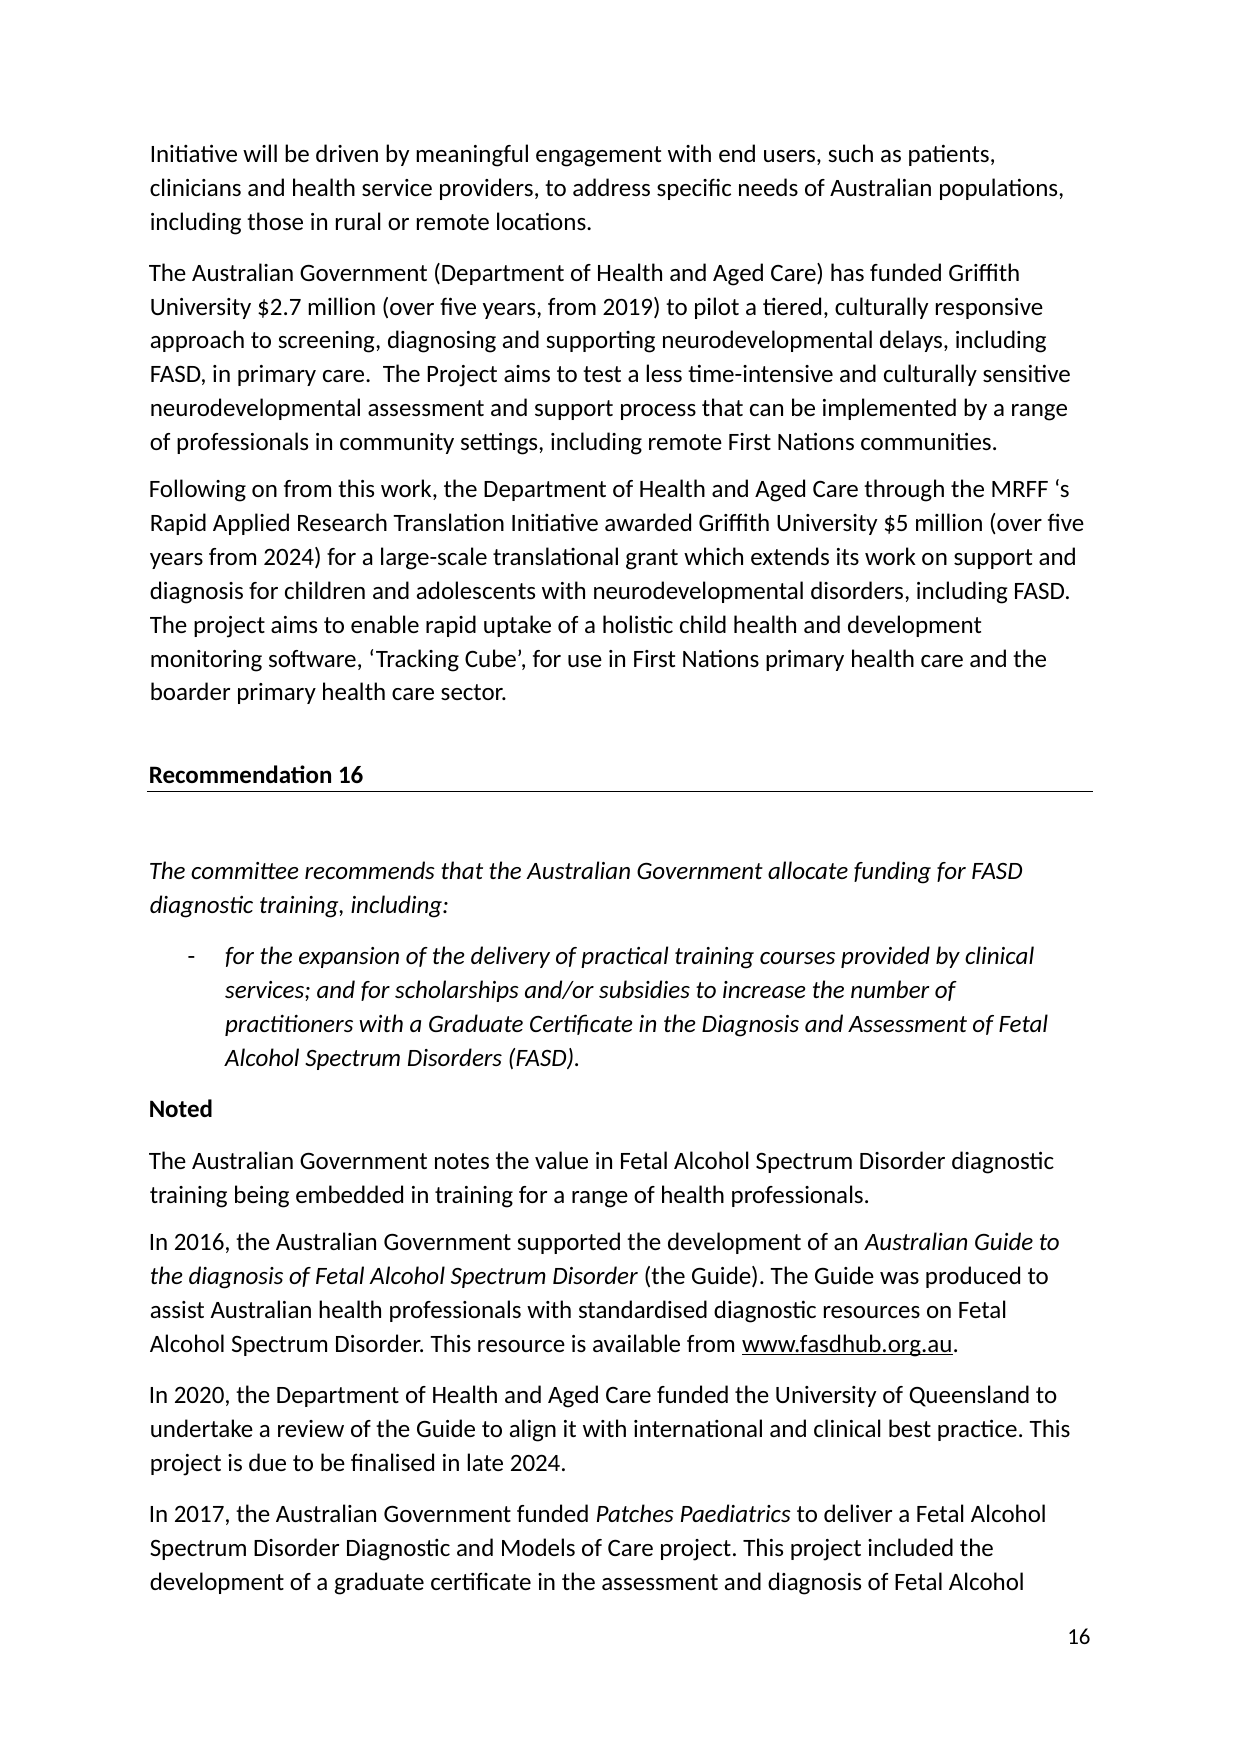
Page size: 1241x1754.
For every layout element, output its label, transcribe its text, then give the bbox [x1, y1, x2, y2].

text The Australian Government notes the value in Fetal Alcohol Spectrum Disorder diagnostic training being embedded in training for a range of health professionals. [148, 1145, 1089, 1209]
subtitle Noted [148, 1093, 1089, 1124]
text The Australian Government (Department of Health and Aged Care) has funded Griffith University $2.7 million (over five years, from 2019) to pilot a tiered, culturally responsive approach to screening, diagnosing and supporting neurodevelopmental delays, including FASD, in primary care. The Project aims to test a less time-intensive and culturally sensitive neurodevelopmental assessment and support process that can be implemented by a range of professionals in community settings, including remote First Nations communities. [148, 257, 1089, 457]
text - for the expansion of the delivery of practical training courses provided by clinical services; and for scholarships and/or subsidies to increase the number of practitioners with a Graduate Certificate in the Diagnosis and Assessment of Fetal Alcohol Spectrum Disorders (FASD). [187, 941, 1090, 1073]
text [148, 138, 1089, 236]
text Following on from this work, the Department of Health and Aged Care through the MRFF ‘s Rapid Applied Research Translation Initiative awarded Griffith University $5 million (over five years from 2024) for a large-scale translational grant which extends its work on support and diagnosis for children and adolescents with neurodevelopmental disorders, including FASD. The project aims to enable rapid uptake of a holistic child health and development monitoring software, ‘Tracking Cube’, for use in First Nations primary health care and the boarder primary health care sector. [148, 473, 1089, 707]
text In 2016, the Australian Government supported the development of an Australian Guide to the diagnosis of Fetal Alcohol Spectrum Disorder (the Guide). The Guide was produced to assist Australian health professionals with standardised diagnostic resources on Fetal Alcohol Spectrum Disorder. This resource is available from www.fasdhub.org.au. [148, 1226, 1089, 1358]
subtitle Recommendation 16 [148, 759, 1089, 789]
text In 2020, the Department of Health and Aged Care funded the University of Queensland to undertake a review of the Guide to align it with international and clinical best practice. This project is due to be finalised in late 2024. [148, 1379, 1089, 1477]
text The committee recommends that the Australian Government allocate funding for FASD diagnostic training, including: [148, 855, 1090, 919]
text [148, 1498, 1089, 1596]
